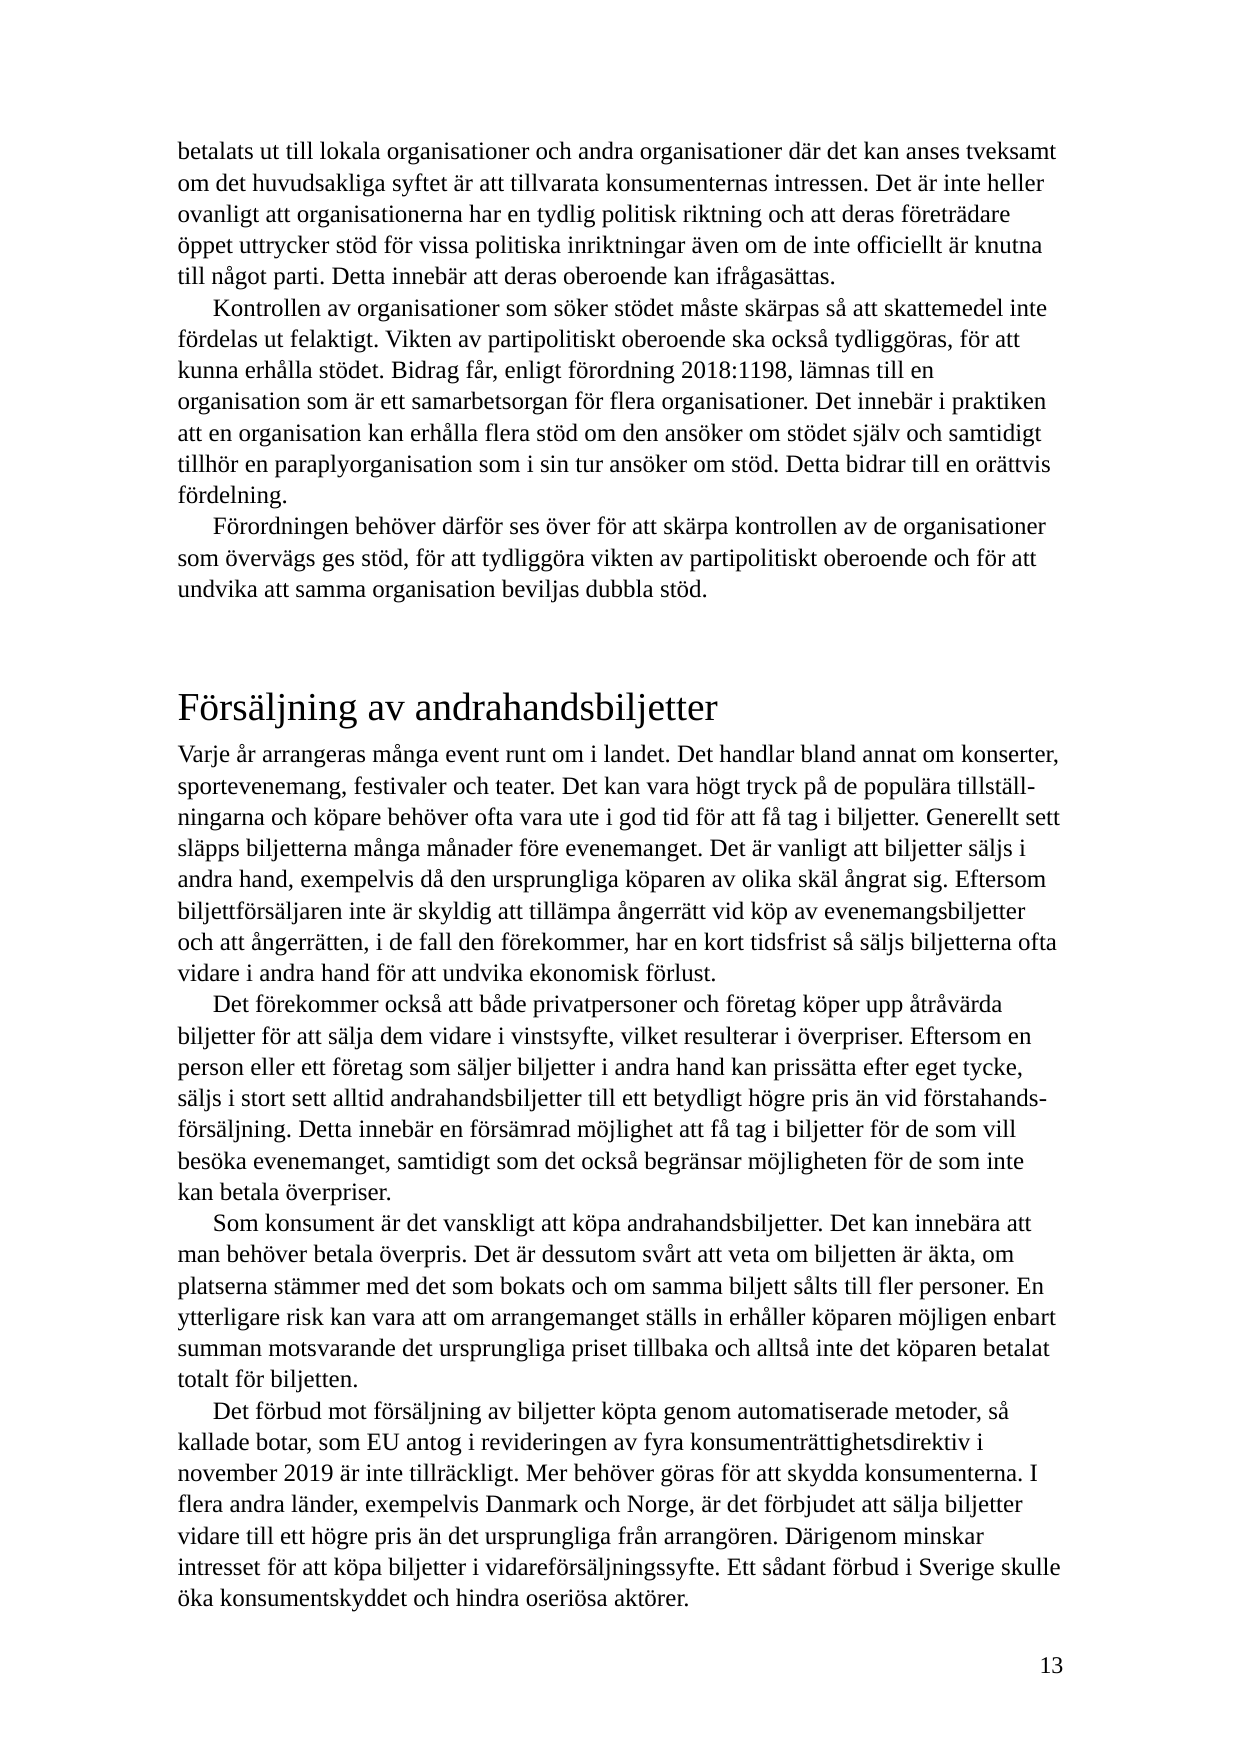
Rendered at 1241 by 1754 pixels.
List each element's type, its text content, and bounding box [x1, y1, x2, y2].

text Som konsument är det vanskligt att köpa andrahandsbiljetter. Det kan innebära att man behöver betala överpris. Det är dessutom svårt att veta om biljetten är äkta, om platserna stämmer med det som bokats och om samma biljett sålts till fler personer. En ytterligare risk kan vara att om arrangemanget ställs in erhåller köparen möjligen enbart summan motsvarande det ursprungliga priset tillbaka och alltså inte det köparen betalat totalt för biljetten. [177, 1206, 1063, 1393]
text Det förbud mot försäljning av biljetter köpta genom automatiserade metoder, så kallade botar, som EU antog i revideringen av fyra konsumenträttighetsdirektiv i november 2019 är inte tillräckligt. Mer behöver göras för att skydda konsumenterna. I flera andra länder, exempelvis Danmark och Norge, är det förbjudet att sälja biljetter vidare till ett högre pris än det ursprungliga från arrangören. Därigenom minskar intresset för att köpa biljetter i vidareförsäljningssyfte. Ett sådant förbud i Sverige skulle öka konsumentskyddet och hindra oseriösa aktörer. [177, 1393, 1063, 1612]
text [177, 134, 1063, 290]
text Det förekommer också att både privatpersoner och företag köper upp åtråvärda biljetter för att sälja dem vidare i vinstsyfte, vilket resulterar i överpriser. Eftersom en person eller ett företag som säljer biljetter i andra hand kan prissätta efter eget tycke, säljs i stort sett alltid andrahandsbiljetter till ett betydligt högre pris än vid förstahandsförsäljning. Detta innebär en försämrad möjlighet att få tag i biljetter för de som vill besöka evenemanget, samtidigt som det också begränsar möjligheten för de som inte kan betala överpriser. [177, 987, 1063, 1206]
subtitle Försäljning av andrahandsbiljetter [177, 688, 1063, 729]
text Varje år arrangeras många event runt om i landet. Det handlar bland annat om konserter, sportevenemang, festivaler och teater. Det kan vara högt tryck på de populära tillställningarna och köpare behöver ofta vara ute i god tid för att få tag i biljetter. Generellt sett släpps biljetterna många månader före evenemanget. Det är vanligt att biljetter säljs i andra hand, exempelvis då den ursprungliga köparen av olika skäl ångrat sig. Eftersom biljettförsäljaren inte är skyldig att tillämpa ångerrätt vid köp av evenemangsbiljetter och att ångerrätten, i de fall den förekommer, har en kort tidsfrist så säljs biljetterna ofta vidare i andra hand för att undvika ekonomisk förlust. [177, 737, 1063, 987]
text Förordningen behöver därför ses över för att skärpa kontrollen av de organisationer som övervägs ges stöd, för att tydliggöra vikten av partipolitiskt oberoende och för att undvika att samma organisation beviljas dubbla stöd. [177, 509, 1063, 603]
text Kontrollen av organisationer som söker stödet måste skärpas så att skattemedel inte fördelas ut felaktigt. Vikten av partipolitiskt oberoende ska också tydliggöras, för att kunna erhålla stödet. Bidrag får, enligt förordning 2018:1198, lämnas till en organisation som är ett samarbetsorgan för flera organisationer. Det innebär i praktiken att en organisation kan erhålla flera stöd om den ansöker om stödet själv och samtidigt tillhör en paraplyorganisation som i sin tur ansöker om stöd. Detta bidrar till en orättvis fördelning. [177, 290, 1063, 509]
